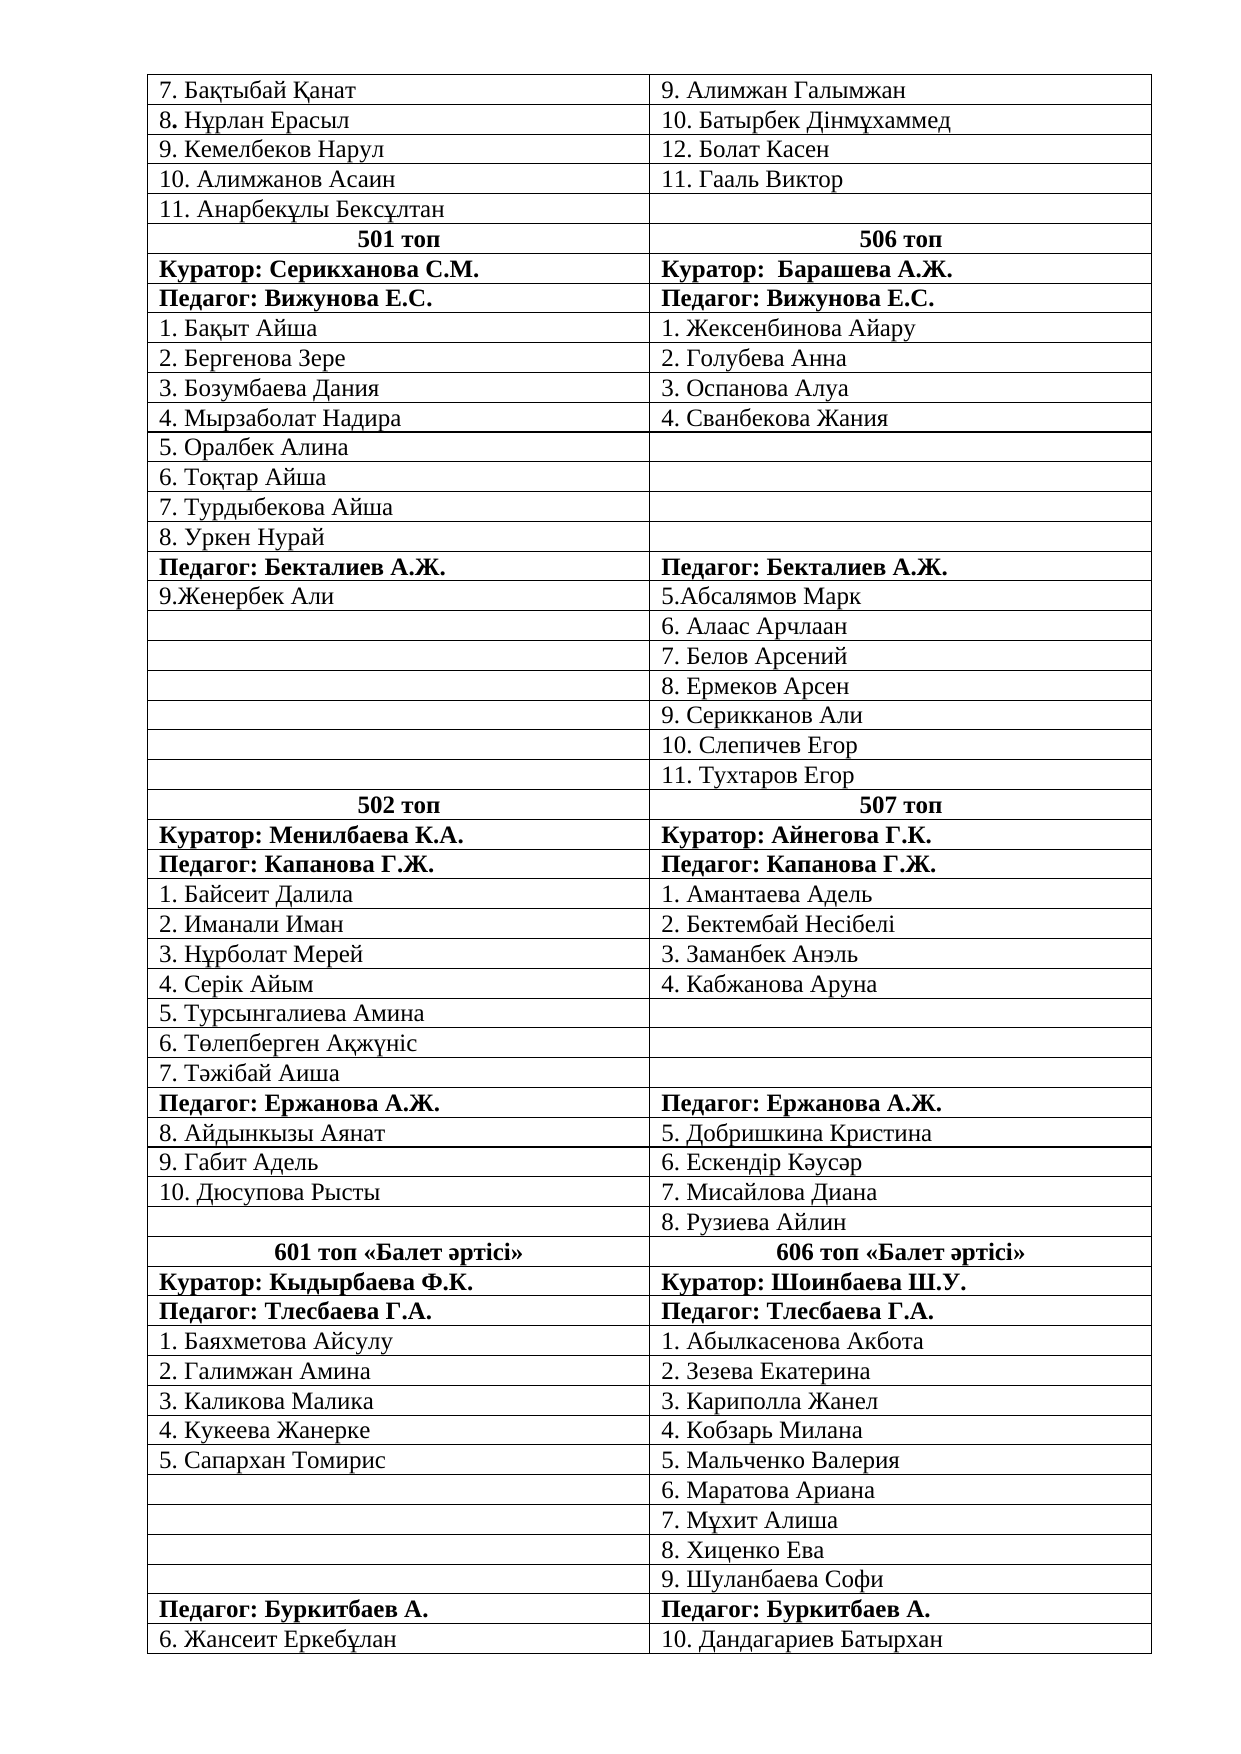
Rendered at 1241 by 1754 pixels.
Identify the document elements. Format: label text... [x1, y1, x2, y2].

table_cell 5.Абсалямов Марк [650, 581, 1151, 610]
table_cell [148, 1207, 649, 1236]
table_cell Педагог: Буркитбаев А. [650, 1594, 1151, 1623]
table_cell [148, 641, 649, 670]
table_cell Педагог: Тлесбаева Г.А. [148, 1296, 649, 1325]
table_cell 1. Жексенбинова Айару [650, 313, 1151, 342]
table_cell 4. Кобзарь Милана [650, 1416, 1151, 1444]
table_cell 9. Кемелбеков Нарул [148, 135, 649, 163]
table_cell 11. Гааль Виктор [650, 164, 1151, 193]
table_cell 7. Мұхит Алиша [650, 1505, 1151, 1534]
table_cell 6. Алаас Арчлаан [650, 611, 1151, 640]
table_cell [650, 492, 1151, 521]
table_cell Педагог: Буркитбаев А. [148, 1594, 649, 1623]
table_cell 8. Рузиева Айлин [650, 1207, 1151, 1236]
table_cell 5. Добришкина Кристина [650, 1118, 1151, 1146]
table_cell 5. Мальченко Валерия [650, 1445, 1151, 1474]
table_cell 8. Айдынкызы Аянат [148, 1118, 649, 1146]
table_cell [650, 462, 1151, 491]
table_cell Педагог: Ержанова А.Ж. [148, 1088, 649, 1117]
table_cell 8. Ермеков Арсен [650, 671, 1151, 699]
table_cell Педагог: Вижунова Е.С. [148, 284, 649, 312]
table_cell 6. Төлепберген Ақжүніс [148, 1028, 649, 1057]
table_cell 7. Тәжібай Аиша [148, 1058, 649, 1087]
table_cell 10. Дюсупова Рысты [148, 1177, 649, 1206]
table_cell 6. Ескендір Кәусәр [650, 1148, 1151, 1176]
table_cell Педагог: Капанова Г.Ж. [148, 850, 649, 878]
table_cell 606 топ «Балет әртісі» [650, 1237, 1151, 1266]
table_cell 12. Болат Касен [650, 135, 1151, 163]
table_cell Куратор: Барашева А.Ж. [650, 254, 1151, 282]
table_cell Куратор: Менилбаева К.А. [148, 820, 649, 848]
table_cell 7. Турдыбекова Айша [148, 492, 649, 521]
table_cell 9. Шуланбаева Софи [650, 1565, 1151, 1593]
table_cell 4. Кукеева Жанерке [148, 1416, 649, 1444]
table_cell 7. Мисайлова Диана [650, 1177, 1151, 1206]
table_cell 1. Баяхметова Айсулу [148, 1326, 649, 1355]
table_cell [148, 1535, 649, 1563]
table_cell Педагог: Капанова Г.Ж. [650, 850, 1151, 878]
table_cell 1. Байсеит Далила [148, 879, 649, 908]
table_cell 9. Серикканов Али [650, 701, 1151, 729]
table_cell 3. Каликова Малика [148, 1386, 649, 1414]
table_cell [650, 1058, 1151, 1087]
table_cell [148, 1565, 649, 1593]
table_cell 4. Серік Айым [148, 969, 649, 997]
table_cell [148, 760, 649, 789]
table_cell Педагог: Вижунова Е.С. [650, 284, 1151, 312]
table_cell 10. Алимжанов Асаин [148, 164, 649, 193]
table_cell 10. Батырбек Дінмұхаммед [650, 105, 1151, 133]
table_cell 2. Иманали Иман [148, 909, 649, 938]
table_cell 601 топ «Балет әртісі» [148, 1237, 649, 1266]
table_cell 5. Турсынгалиева Амина [148, 999, 649, 1027]
table_cell Куратор: Шоинбаева Ш.У. [650, 1267, 1151, 1295]
table_cell 9.Женербек Али [148, 581, 649, 610]
table_cell Педагог: Ержанова А.Ж. [650, 1088, 1151, 1117]
table_cell [148, 1475, 649, 1504]
table_cell [148, 611, 649, 640]
table_cell 6. Тоқтар Айша [148, 462, 649, 491]
table_cell 501 топ [148, 224, 649, 253]
table_cell [650, 194, 1151, 223]
table_cell 2. Бергенова Зере [148, 343, 649, 372]
table_cell 4. Сванбекова Жания [650, 403, 1151, 431]
table_cell Педагог: Тлесбаева Г.А. [650, 1296, 1151, 1325]
table_cell [650, 522, 1151, 551]
table_cell 506 топ [650, 224, 1151, 253]
table_cell 2. Зезева Екатерина [650, 1356, 1151, 1385]
table_cell 507 топ [650, 790, 1151, 819]
table_cell 2. Голубева Анна [650, 343, 1151, 372]
table_cell [650, 433, 1151, 461]
table_cell 7. Бақтыбай Қанат [148, 75, 649, 104]
table_cell 3. Бозумбаева Дания [148, 373, 649, 402]
table_cell 8. Уркен Нурай [148, 522, 649, 551]
table_cell [650, 1028, 1151, 1057]
table_cell 3. Кариполла Жанел [650, 1386, 1151, 1414]
table_cell 3. Заманбек Анэль [650, 939, 1151, 968]
table_cell Куратор: Кыдырбаева Ф.К. [148, 1267, 649, 1295]
table_cell 4. Кабжанова Аруна [650, 969, 1151, 997]
table_cell Куратор: Айнегова Г.К. [650, 820, 1151, 848]
table_cell 8. Хиценко Ева [650, 1535, 1151, 1563]
table_cell 9. Алимжан Галымжан [650, 75, 1151, 104]
table_cell Куратор: Серикханова С.М. [148, 254, 649, 282]
table_cell 502 топ [148, 790, 649, 819]
table_cell 6. Жансеит Еркебұлан [148, 1624, 649, 1653]
table_cell 9. Габит Адель [148, 1148, 649, 1176]
table_cell 5. Сапархан Томирис [148, 1445, 649, 1474]
table_cell [148, 671, 649, 699]
table_cell 2. Бектембай Несібелі [650, 909, 1151, 938]
table_cell 1. Амантаева Адель [650, 879, 1151, 908]
table_cell 3. Нұрболат Мерей [148, 939, 649, 968]
table_cell 11. Тухтаров Егор [650, 760, 1151, 789]
table_cell 7. Белов Арсений [650, 641, 1151, 670]
table_cell 6. Маратова Ариана [650, 1475, 1151, 1504]
table_cell 2. Галимжан Амина [148, 1356, 649, 1385]
table_cell 4. Мырзаболат Надира [148, 403, 649, 431]
table_cell 3. Оспанова Алуа [650, 373, 1151, 402]
table_cell Педагог: Бекталиев А.Ж. [148, 552, 649, 580]
table_cell 8. Нұрлан Ерасыл [148, 105, 649, 133]
table_cell [148, 1505, 649, 1534]
table_cell 1. Абылкасенова Акбота [650, 1326, 1151, 1355]
table_cell 10. Слепичев Егор [650, 730, 1151, 759]
table_cell 10. Дандагариев Батырхан [650, 1624, 1151, 1653]
table_cell [650, 999, 1151, 1027]
table_cell Педагог: Бекталиев А.Ж. [650, 552, 1151, 580]
table_cell [148, 730, 649, 759]
table_cell [148, 701, 649, 729]
table_cell 11. Анарбекұлы Бексұлтан [148, 194, 649, 223]
table_cell 1. Бақыт Айша [148, 313, 649, 342]
table_cell 5. Оралбек Алина [148, 433, 649, 461]
